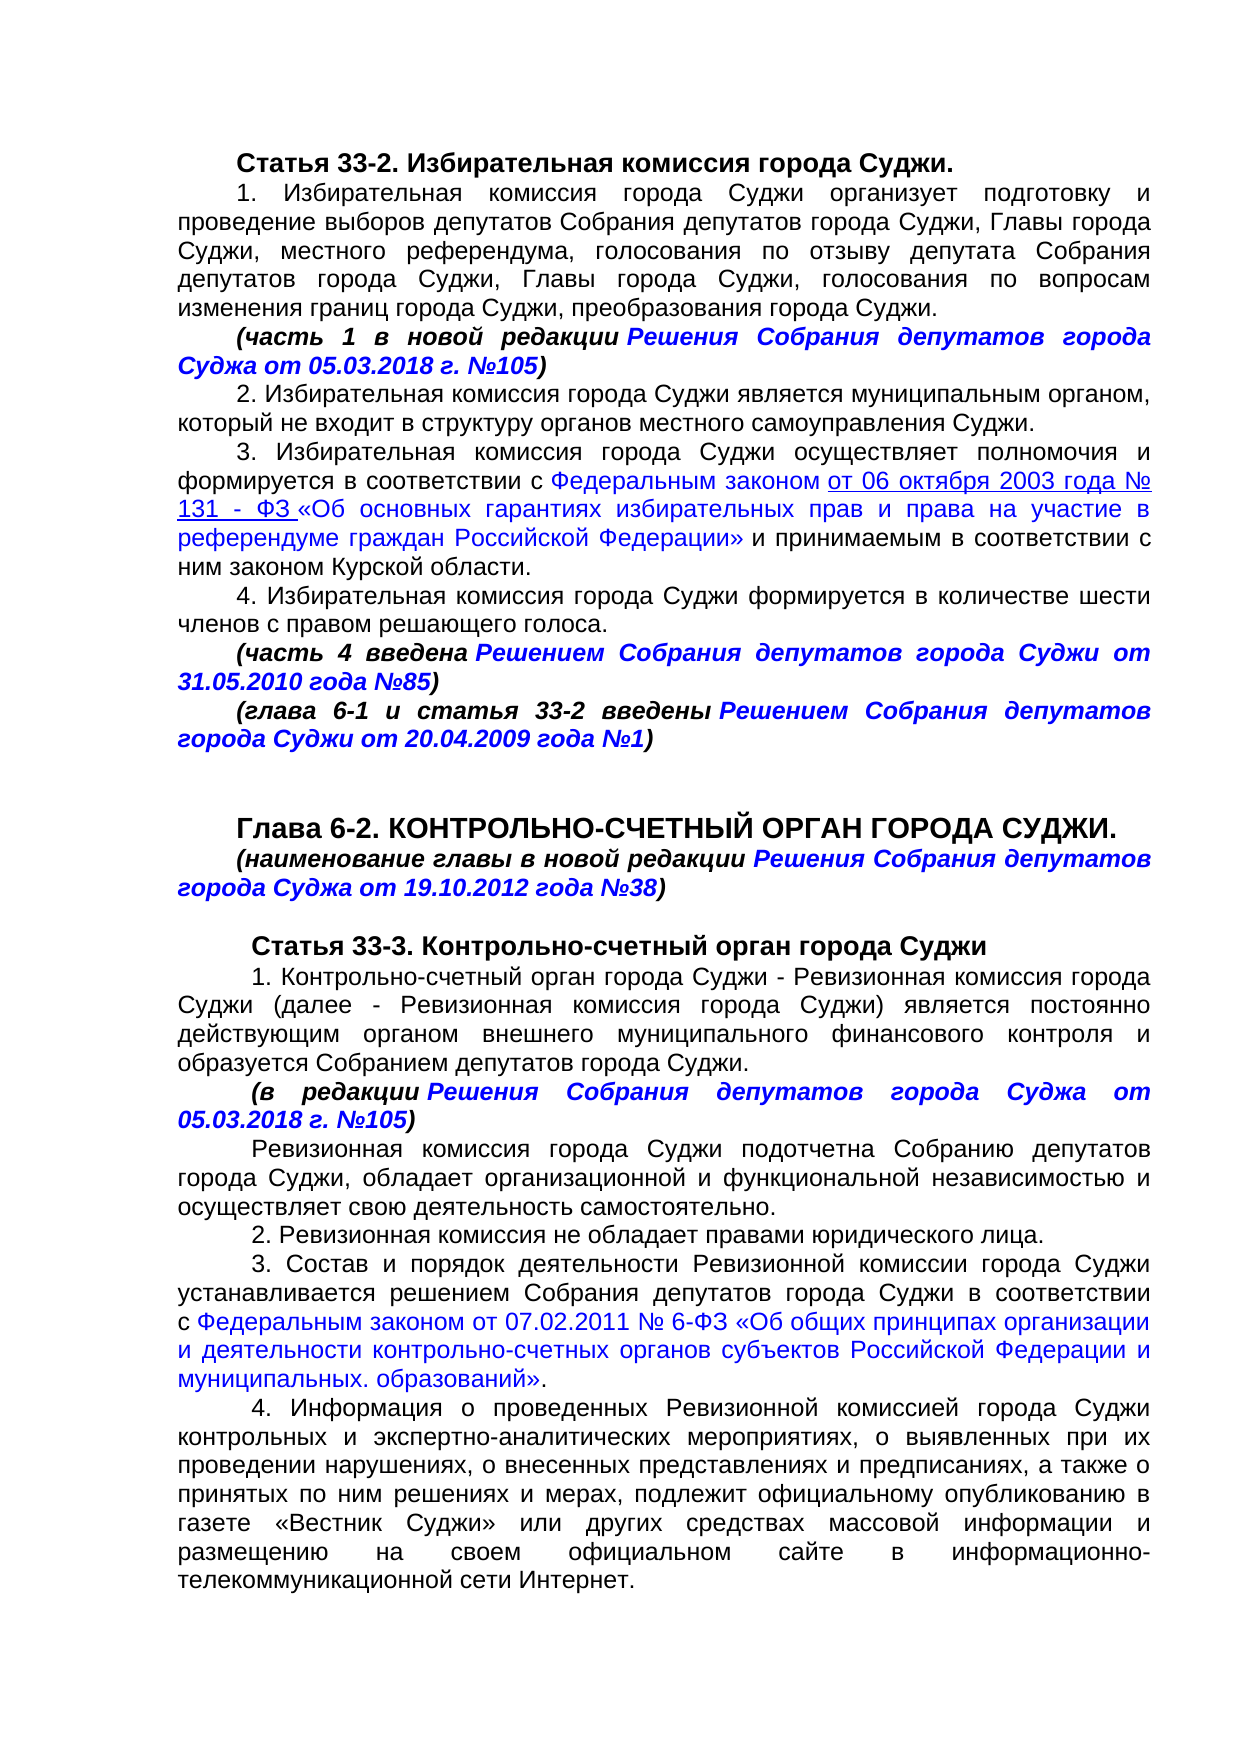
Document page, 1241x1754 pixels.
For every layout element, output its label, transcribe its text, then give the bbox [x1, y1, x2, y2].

text 4. Информация о проведенных Ревизионной комиссией города Суджи контрольных и экспертно-аналитических мероприятиях, о выявленных при их проведении нарушениях, о внесенных представлениях и предписаниях, а также о принятых по ним решениях и мерах, подлежит официальному опубликованию в газете «Вестник Суджи» или других средствах массовой информации и размещению на своем официальном сайте в информационно-телекоммуникационной сети Интернет. [177, 1393, 1152, 1594]
text 1. Контрольно-счетный орган города Суджи - Ревизионная комиссия города Суджи (далее - Ревизионная комиссия города Суджи) является постоянно действующим органом внешнего муниципального финансового контроля и образуется Собранием депутатов города Суджи. [177, 962, 1152, 1077]
text 2. Избирательная комиссия города Суджи является муниципальным органом, который не входит в структуру органов местного самоуправления Суджи. [177, 379, 1152, 437]
text (часть 1 в новой редакции Решения Собрания депутатов города Суджа от 05.03.2018 г. №105) [177, 322, 1152, 379]
text 4. Избирательная комиссия города Суджи формируется в количестве шести членов с правом решающего голоса. [177, 581, 1152, 638]
text 3. Состав и порядок деятельности Ревизионной комиссии города Суджи устанавливается решением Собрания депутатов города Суджи в соответствии с Федеральным законом от 07.02.2011 № 6-ФЗ «Об общих принципах организации и деятельности контрольно-счетных органов субъектов Российской Федерации и муниципальных. образований». [177, 1249, 1152, 1393]
text (в редакции Решения Собрания депутатов города Суджа от 05.03.2018 г. №105) [177, 1077, 1152, 1134]
text (глава 6-1 и статья 33-2 введены Решением Собрания депутатов города Суджи от 20.04.2009 года №1) [177, 696, 1152, 753]
text Ревизионная комиссия города Суджи подотчетна Собранию депутатов города Суджи, обладает организационной и функциональной независимостью и осуществляет свою деятельность самостоятельно. [177, 1134, 1152, 1220]
text 1. Избирательная комиссия города Суджи организует подготовку и проведение выборов депутатов Собрания депутатов города Суджи, Главы города Суджи, местного референдума, голосования по отзыву депутата Собрания депутатов города Суджи, Главы города Суджи, голосования по вопросам изменения границ города Суджи, преобразования города Суджи. [177, 178, 1152, 322]
text 3. Избирательная комиссия города Суджи осуществляет полномочия и формируется в соответствии с Федеральным законом от 06 октября 2003 года № 131 - ФЗ «Об основных гарантиях избирательных прав и права на участие в референдуме граждан Российской Федерации» и принимаемым в соответствии с ним законом Курской области. [177, 437, 1152, 581]
text Глава 6-2. КОНТРОЛЬНО-СЧЕТНЫЙ ОРГАН ГОРОДА СУДЖИ. [177, 811, 1152, 844]
text (наименование главы в новой редакции Решения Собрания депутатов города Суджа от 19.10.2012 года №38) [177, 844, 1152, 902]
text Статья 33-2. Избирательная комиссия города Суджи. [177, 147, 1152, 178]
text 2. Ревизионная комиссия не обладает правами юридического лица. [177, 1220, 1152, 1249]
text Статья 33-3. Контрольно-счетный орган города Суджи [177, 930, 1152, 962]
text (часть 4 введена Решением Собрания депутатов города Суджи от 31.05.2010 года №85) [177, 638, 1152, 696]
